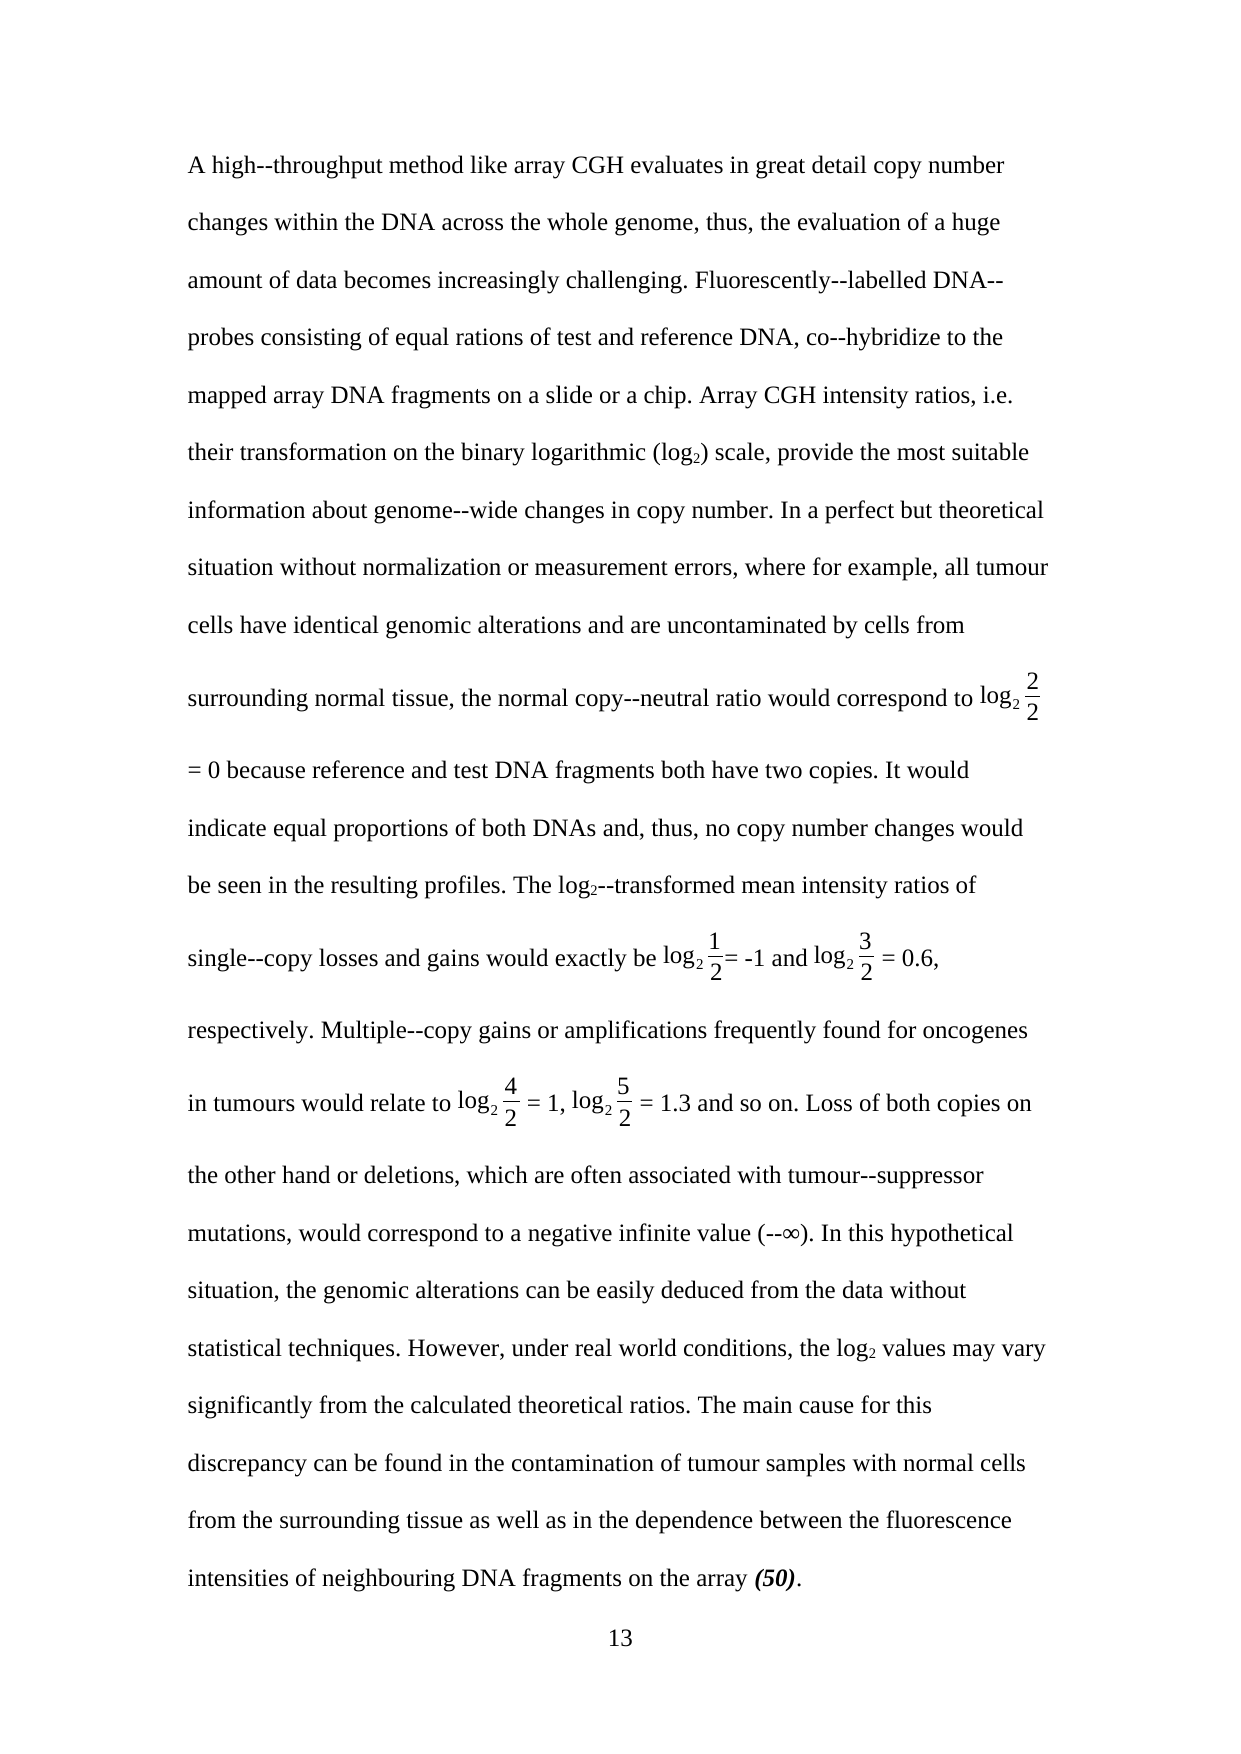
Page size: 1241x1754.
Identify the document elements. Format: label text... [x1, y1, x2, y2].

text A high--throughput method like array CGH evaluates in great detail copy number changes within the DNA across the whole genome, thus, the evaluation of a huge amount of data becomes increasingly challenging. Fluorescently--labelled DNA--probes consisting of equal rations of test and reference DNA, co--hybridize to the mapped array DNA fragments on a slide or a chip. Array CGH intensity ratios, i.e. their transformation on the binary logarithmic (log2) scale, provide the most suitable information about genome--wide changes in copy number. In a perfect but theoretical situation without normalization or measurement errors, where for example, all tumour cells have identical genomic alterations and are uncontaminated by cells from surrounding normal tissue, the normal copy--neutral ratio would correspond to = 0 because reference and test DNA fragments both have two copies. It would indicate equal proportions of both DNAs and, thus, no copy number changes would be seen in the resulting profiles. The log2--transformed mean intensity ratios of single--copy losses and gains would exactly be = -1 and = 0.6, respectively. Multiple--copy gains or amplifications frequently found for oncogenes in tumours would relate to = 1, = 1.3 and so on. Loss of both copies on the other hand or deletions, which are often associated with tumour--suppressor mutations, would correspond to a negative infinite value (--∞). In this hypothetical situation, the genomic alterations can be easily deduced from the data without statistical techniques. However, under real world conditions, the log2 values may vary significantly from the calculated theoretical ratios. The main cause for this discrepancy can be found in the contamination of tumour samples with normal cells from the surrounding tissue as well as in the dependence between the fluorescence intensities of neighbouring DNA fragments on the array (50). [187, 150, 1053, 1592]
